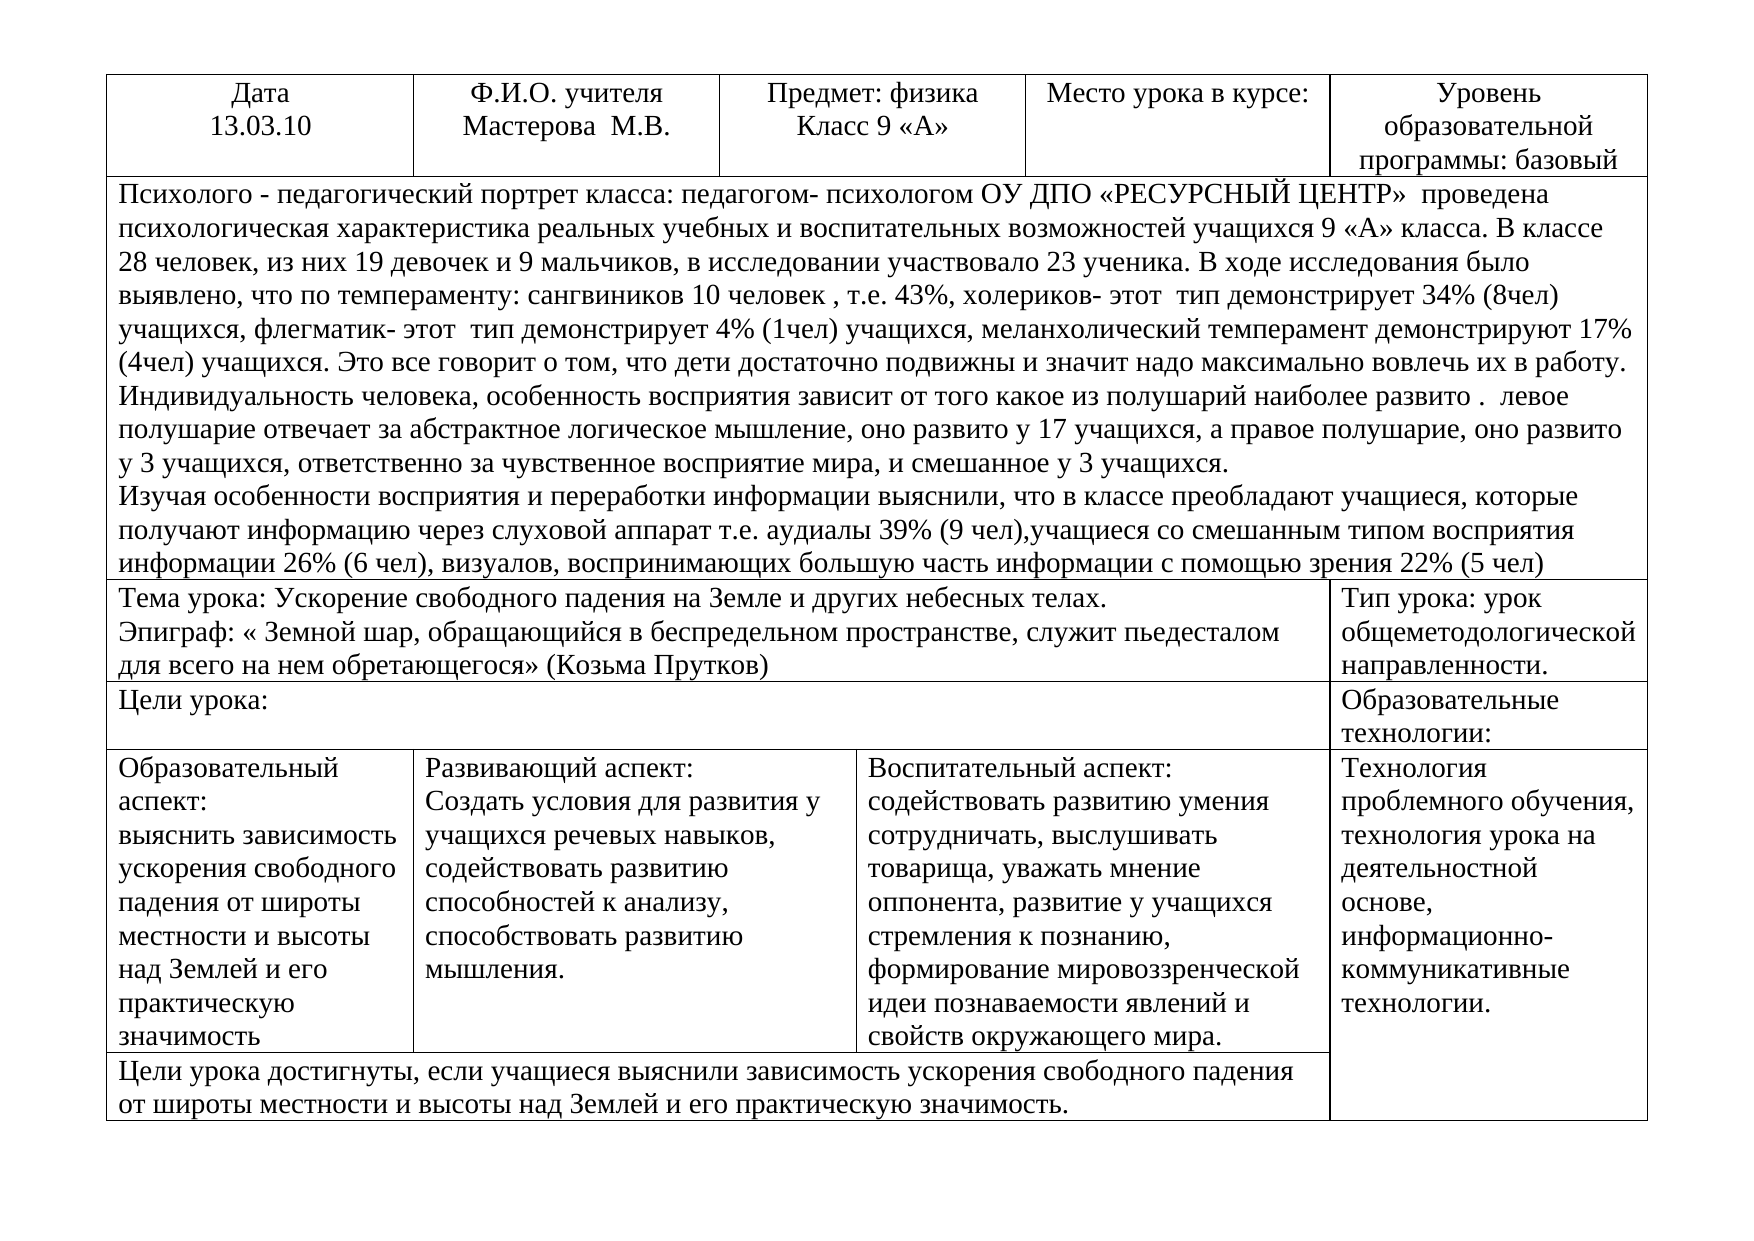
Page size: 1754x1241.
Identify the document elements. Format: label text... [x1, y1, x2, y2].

table_header Дата 13.03.10 [107, 75, 413, 176]
table_header Уровень образовательной программы: базовый [1331, 75, 1647, 176]
table_cell Цели урока: [107, 682, 1329, 749]
table_cell Тип урока: урок общеметодологической направленности. [1331, 580, 1647, 681]
table_header Место урока в курсе: [1026, 75, 1329, 176]
table_cell Воспитательный аспект: содействовать развитию умения сотрудничать, выслушивать товарища, уважать мнение оппонента, развитие у учащихся стремления к познанию, формирование мировоззренческой идеи познаваемости явлений и свойств окружающего мира. [857, 750, 1329, 1052]
table_cell Развивающий аспект: Создать условия для развития у учащихся речевых навыков, содействовать развитию способностей к анализу, способствовать развитию мышления. [414, 750, 856, 1052]
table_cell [107, 1053, 1329, 1120]
table_cell Тема урока: Ускорение свободного падения на Земле и других небесных телах. Эпиграф: « Земной шар, обращающийся в беспредельном пространстве, служит пьедесталом для всего на нем обретающегося» (Козьма Прутков) [107, 580, 1329, 681]
table_header Предмет: физика Класс 9 «А» [720, 75, 1025, 176]
table_cell Психолого - педагогический портрет класса: педагогом- психологом ОУ ДПО «РЕСУРСНЫЙ ЦЕНТР» проведена психологическая характеристика реальных учебных и воспитательных возможностей учащихся 9 «А» класса. В классе 28 человек, из них 19 девочек и 9 мальчиков, в исследовании участвовало 23 ученика. В ходе исследования было выявлено, что по темпераменту: сангвиников 10 человек , т.е. 43%, холериков- этот тип демонстрирует 34% (8чел) учащихся, флегматик- этот тип демонстрирует 4% (1чел) учащихся, меланхолический темперамент демонстрируют 17% (4чел) учащихся. Это все говорит о том, что дети достаточно подвижны и значит надо максимально вовлечь их в работу. Индивидуальность человека, особенность восприятия зависит от того какое из полушарий наиболее развито . левое полушарие отвечает за абстрактное логическое мышление, оно развито у 17 учащихся, а правое полушарие, оно развито у 3 учащихся, ответственно за чувственное восприятие мира, и смешанное у 3 учащихся. Изучая особенности восприятия и переработки информации выяснили, что в классе преобладают учащиеся, которые получают информацию через слуховой аппарат т.е. аудиалы 39% (9 чел),учащиеся со смешанным типом восприятия информации 26% (6 чел), визуалов, воспринимающих большую часть информации с помощью зрения 22% (5 чел) [107, 177, 1647, 579]
table_cell Технология проблемного обучения, технология урока на деятельностной основе, информационно-коммуникативные технологии. [1331, 750, 1647, 1120]
table_header Ф.И.О. учителя Мастерова М.В. [414, 75, 719, 176]
table_cell Образовательный аспект: выяснить зависимость ускорения свободного падения от широты местности и высоты над Землей и его практическую значимость [107, 750, 413, 1052]
table_cell Образовательные технологии: [1331, 682, 1647, 749]
